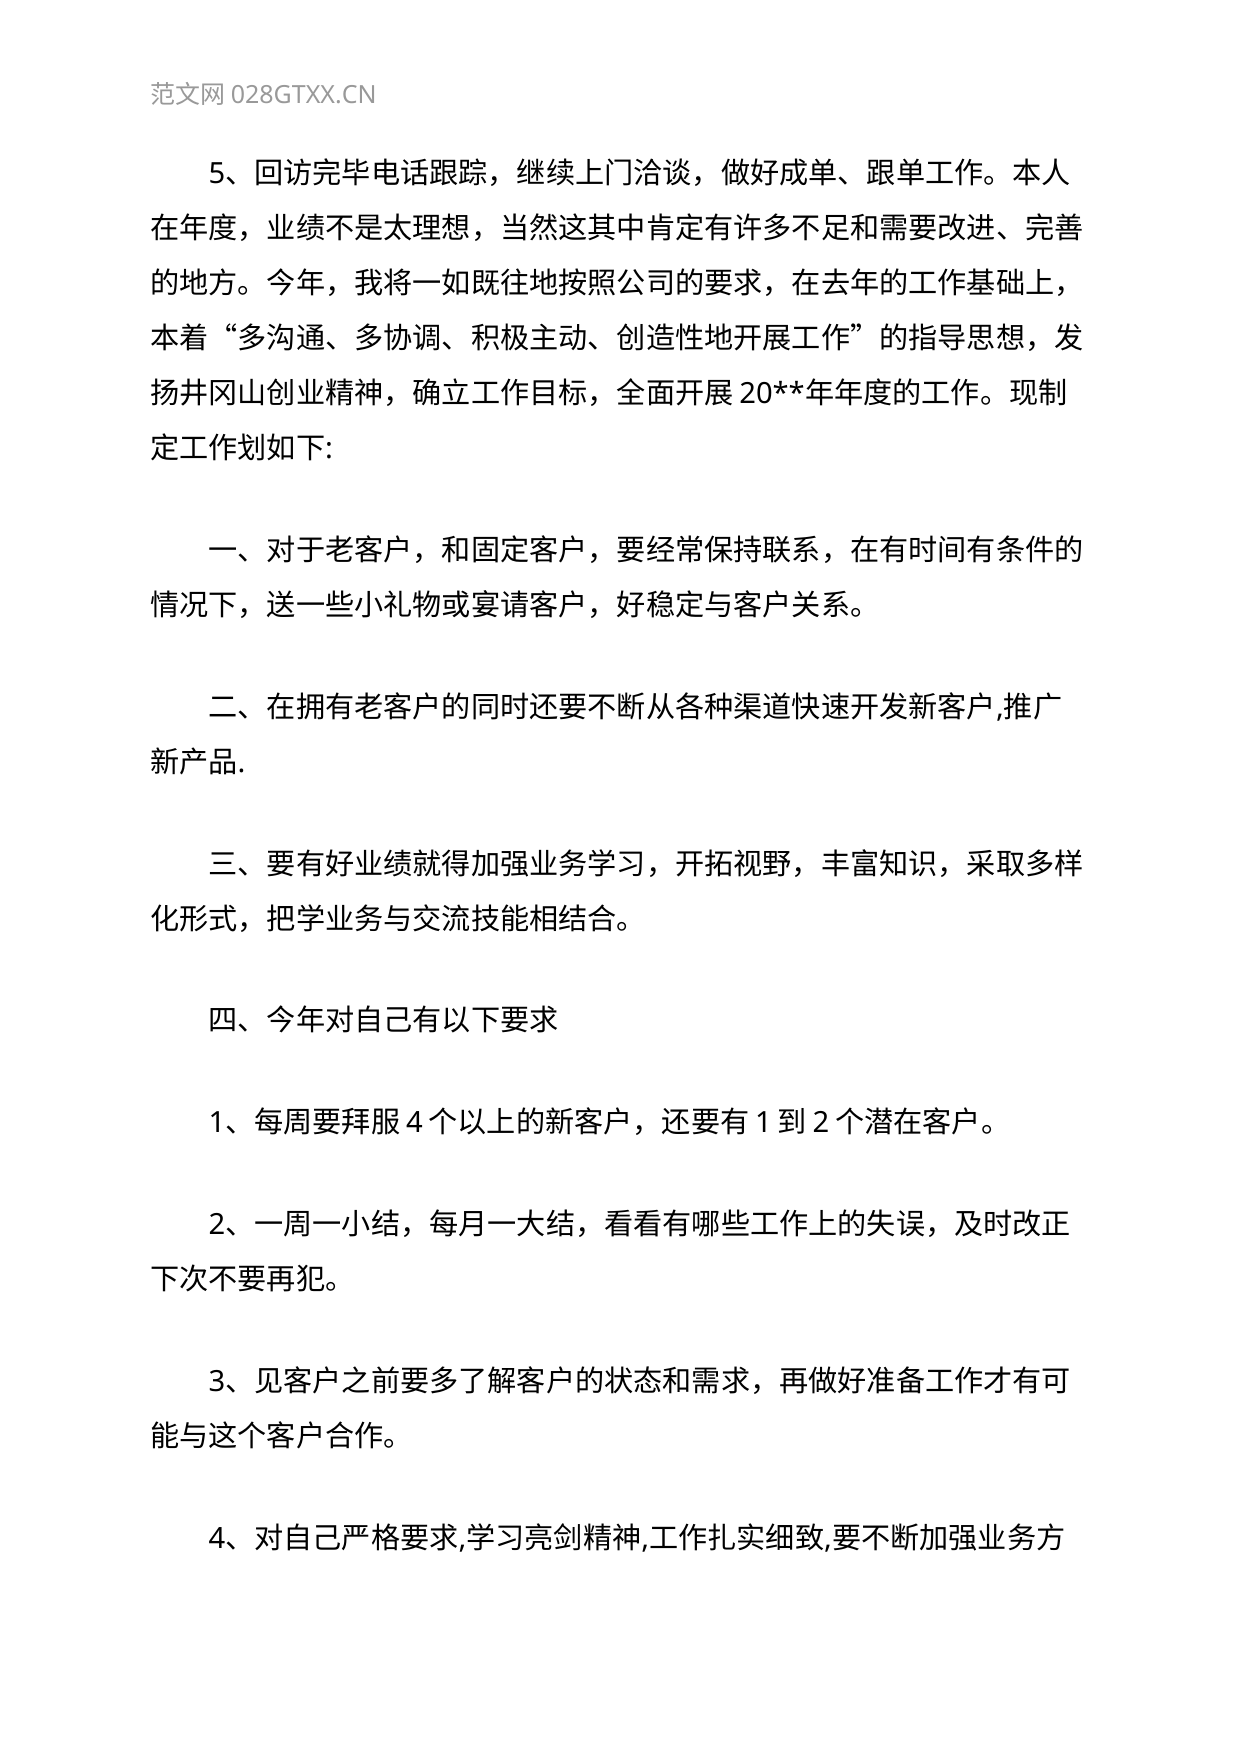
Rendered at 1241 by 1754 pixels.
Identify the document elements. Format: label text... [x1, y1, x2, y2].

text 1、每周要拜服4个以上的新客户，还要有1到2个潜在客户。 [150, 1099, 1090, 1141]
text 四、今年对自己有以下要求 [150, 997, 1090, 1039]
text 二、在拥有老客户的同时还要不断从各种渠道快速开发新客户,推广新产品. [150, 683, 1090, 781]
text 三、要有好业绩就得加强业务学习，开拓视野，丰富知识，采取多样化形式，把学业务与交流技能相结合。 [150, 840, 1090, 937]
text 2、一周一小结，每月一大结，看看有哪些工作上的失误，及时改正下次不要再犯。 [150, 1201, 1090, 1298]
text 5、回访完毕电话跟踪，继续上门洽谈，做好成单、跟单工作。本人在年度，业绩不是太理想，当然这其中肯定有许多不足和需要改进、完善的地方。今年，我将一如既往地按照公司的要求，在去年的工作基础上，本着“多沟通、多协调、积极主动、创造性地开展工作”的指导思想，发扬井冈山创业精神，确立工作目标，全面开展20**年年度的工作。现制定工作划如下: [150, 150, 1090, 467]
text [150, 1514, 1090, 1557]
text 一、对于老客户，和固定客户，要经常保持联系，在有时间有条件的情况下，送一些小礼物或宴请客户，好稳定与客户关系。 [150, 527, 1090, 624]
text 3、见客户之前要多了解客户的状态和需求，再做好准备工作才有可能与这个客户合作。 [150, 1357, 1090, 1455]
